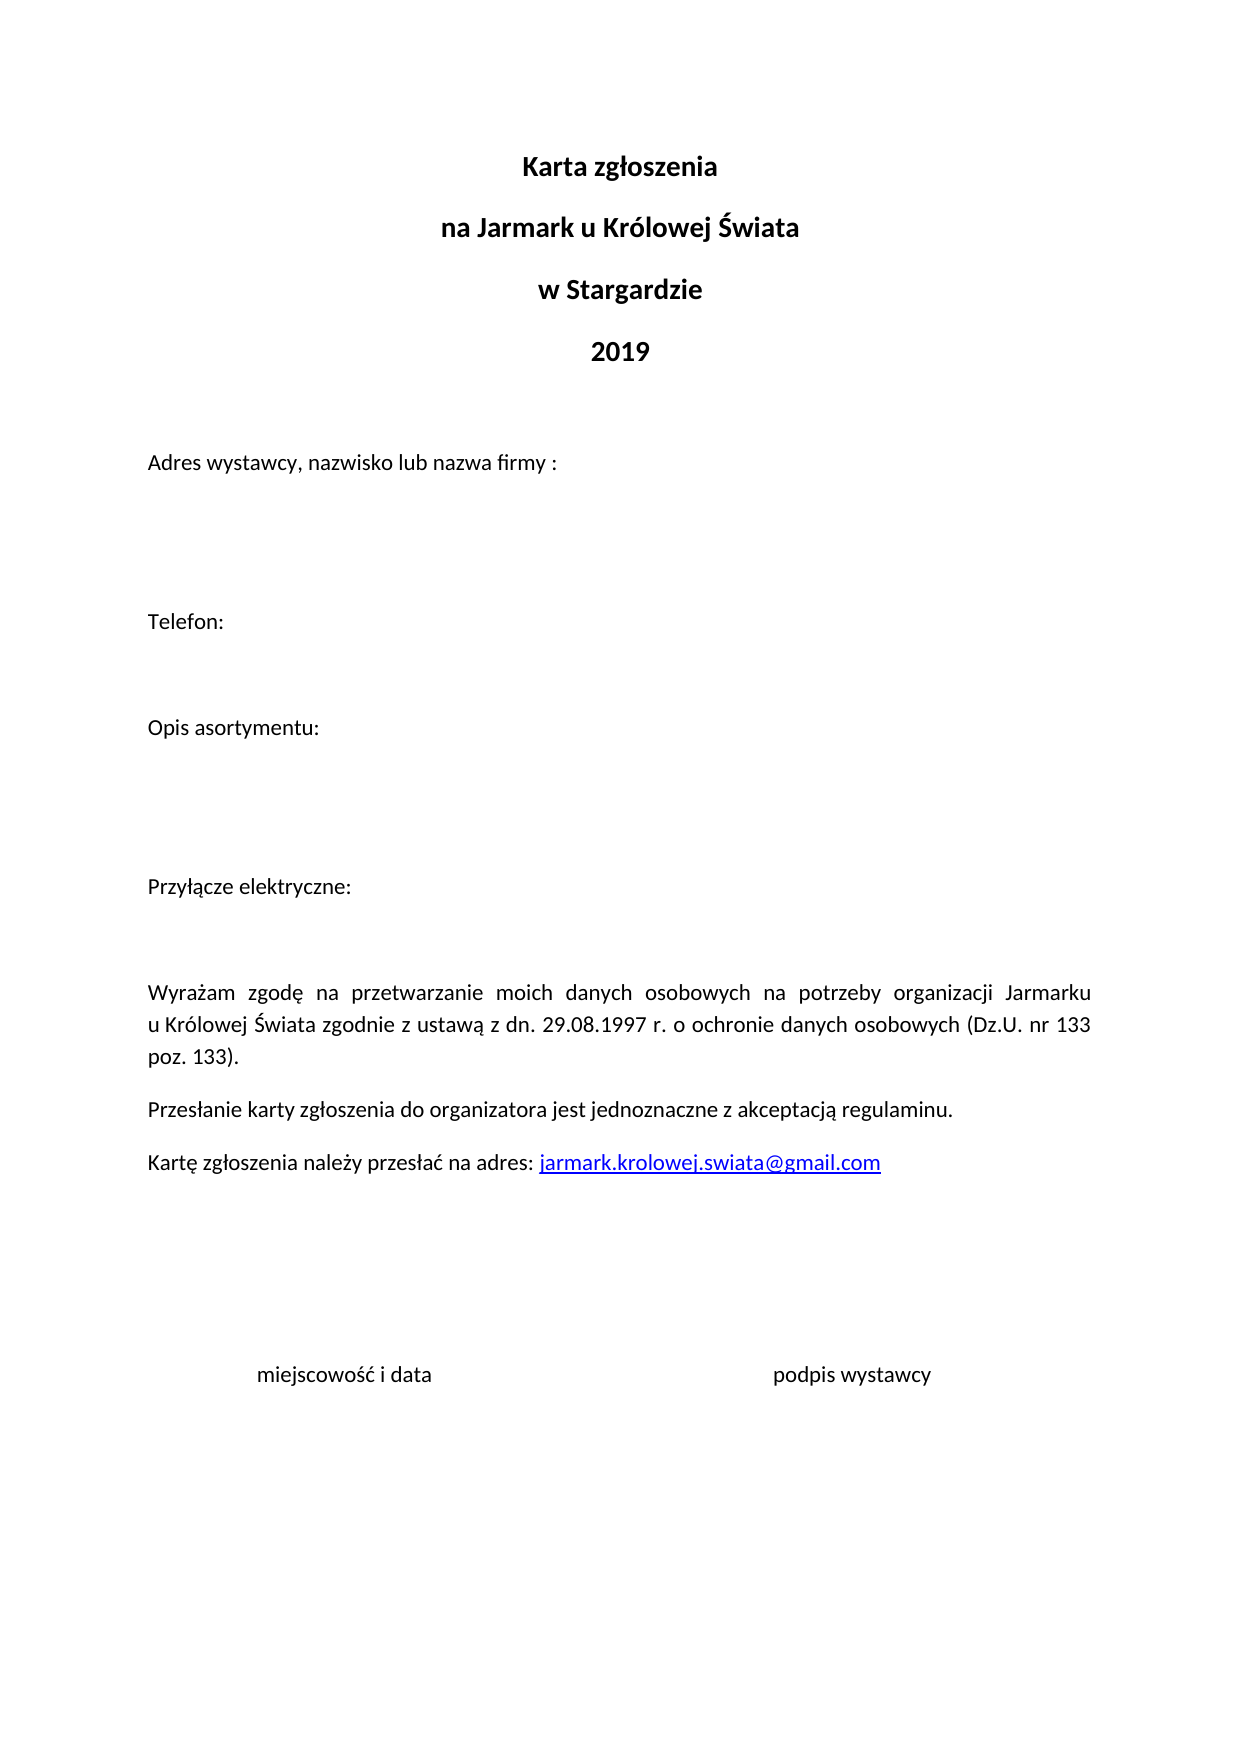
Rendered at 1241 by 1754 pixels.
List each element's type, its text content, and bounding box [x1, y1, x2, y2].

text Adres wystawcy, nazwisko lub nazwa firmy : [148, 448, 1093, 476]
text Wyrażam zgodę na przetwarzanie moich danych osobowych na potrzeby organizacji Jarmarku u Królowej Świata zgodnie z ustawą z dn. 29.08.1997 r. o ochronie danych osobowych (Dz.U. nr 133 poz. 133). [148, 978, 1093, 1070]
text Opis asortymentu: [148, 713, 1093, 741]
text miejscowość i data podpis wystawcy [148, 1360, 1093, 1388]
text Karta zgłoszenia [148, 148, 1093, 183]
text 2019 [148, 333, 1093, 368]
text na Jarmark u Królowej Świata [148, 209, 1093, 245]
text w Stargardzie [148, 271, 1093, 307]
text Przyłącze elektryczne: [148, 872, 1093, 900]
text Przesłanie karty zgłoszenia do organizatora jest jednoznaczne z akceptacją regulaminu. [148, 1095, 1093, 1123]
text Telefon: [148, 607, 1093, 635]
text Kartę zgłoszenia należy przesłać na adres: jarmark.krolowej.swiata@gmail.com [148, 1148, 1093, 1176]
